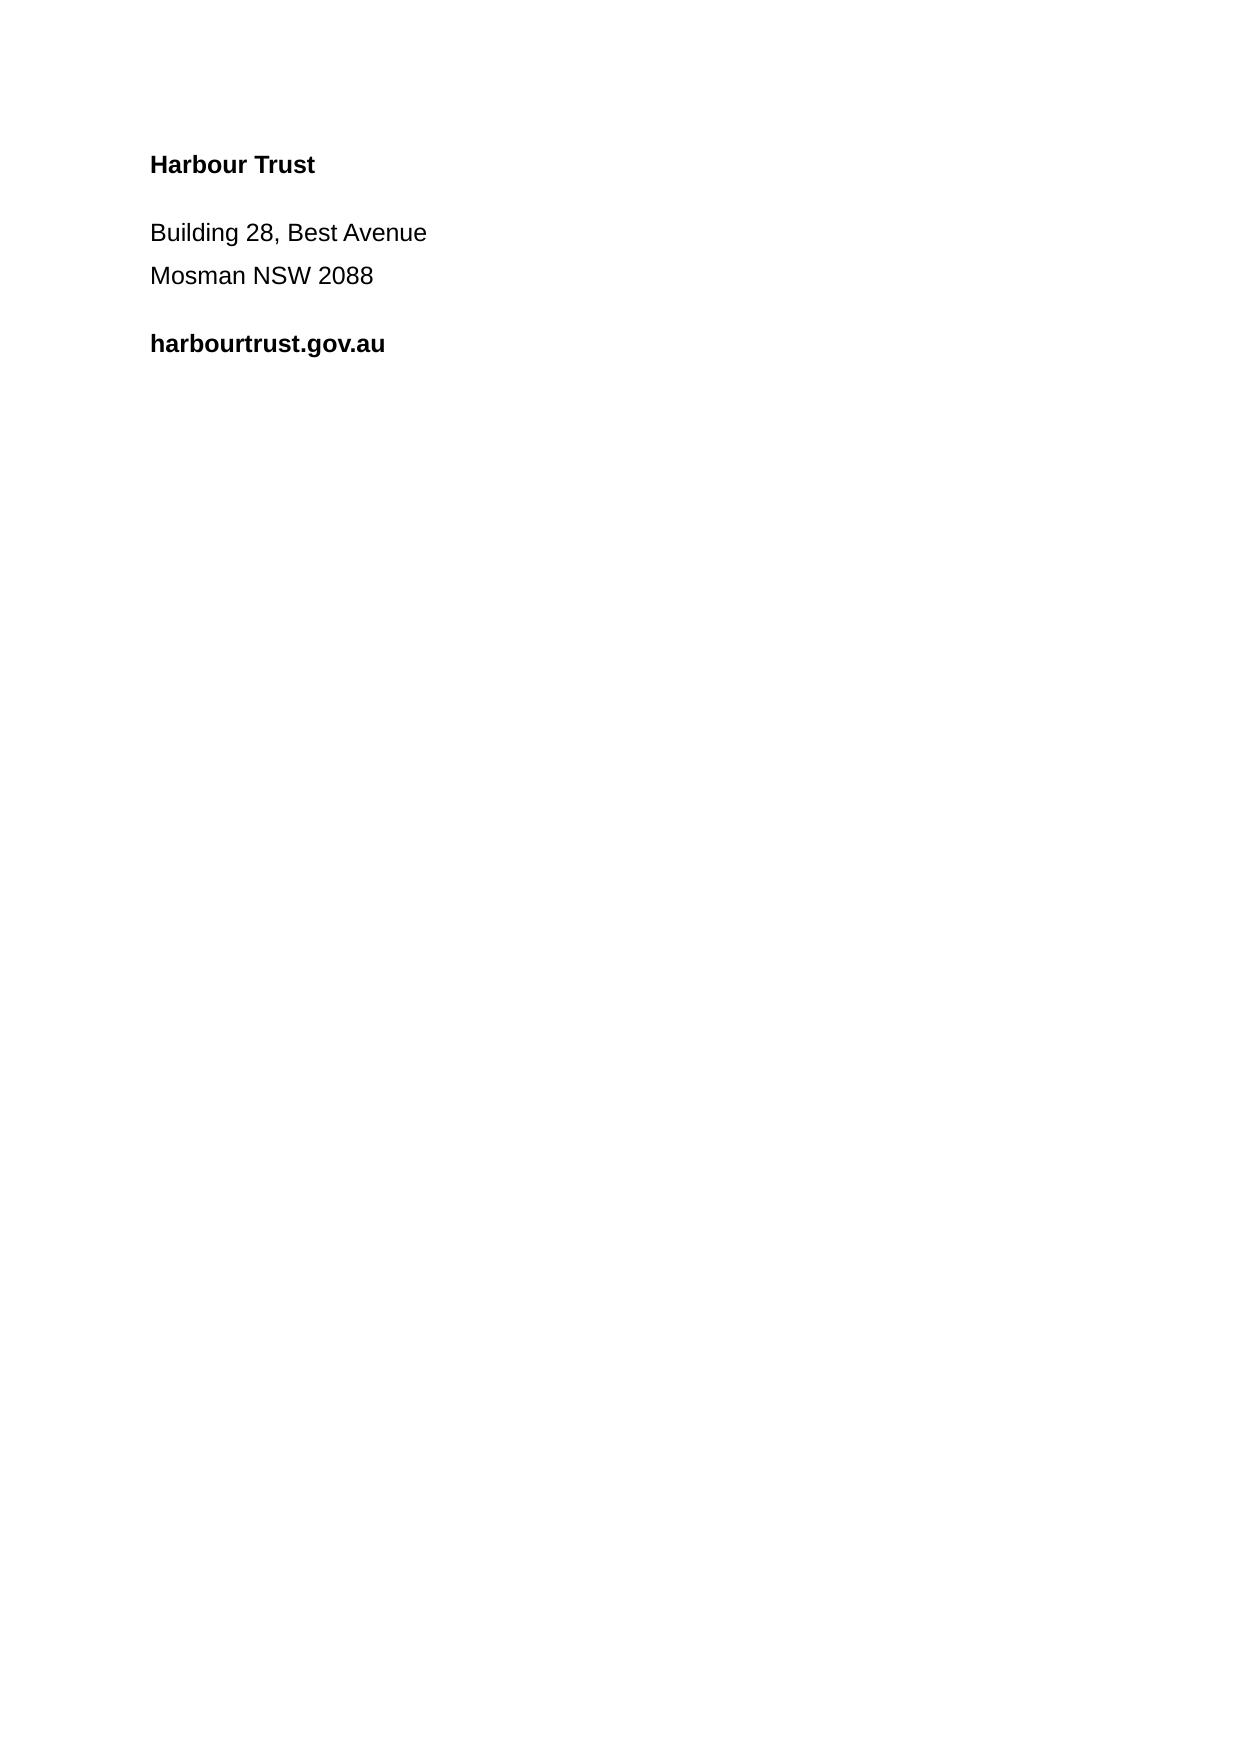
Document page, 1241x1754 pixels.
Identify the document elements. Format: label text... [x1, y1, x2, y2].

text Building 28, Best Avenue Mosman NSW 2088 [150, 218, 1090, 290]
text Harbour Trust [150, 150, 1090, 179]
text harbourtrust.gov.au [150, 329, 1090, 358]
